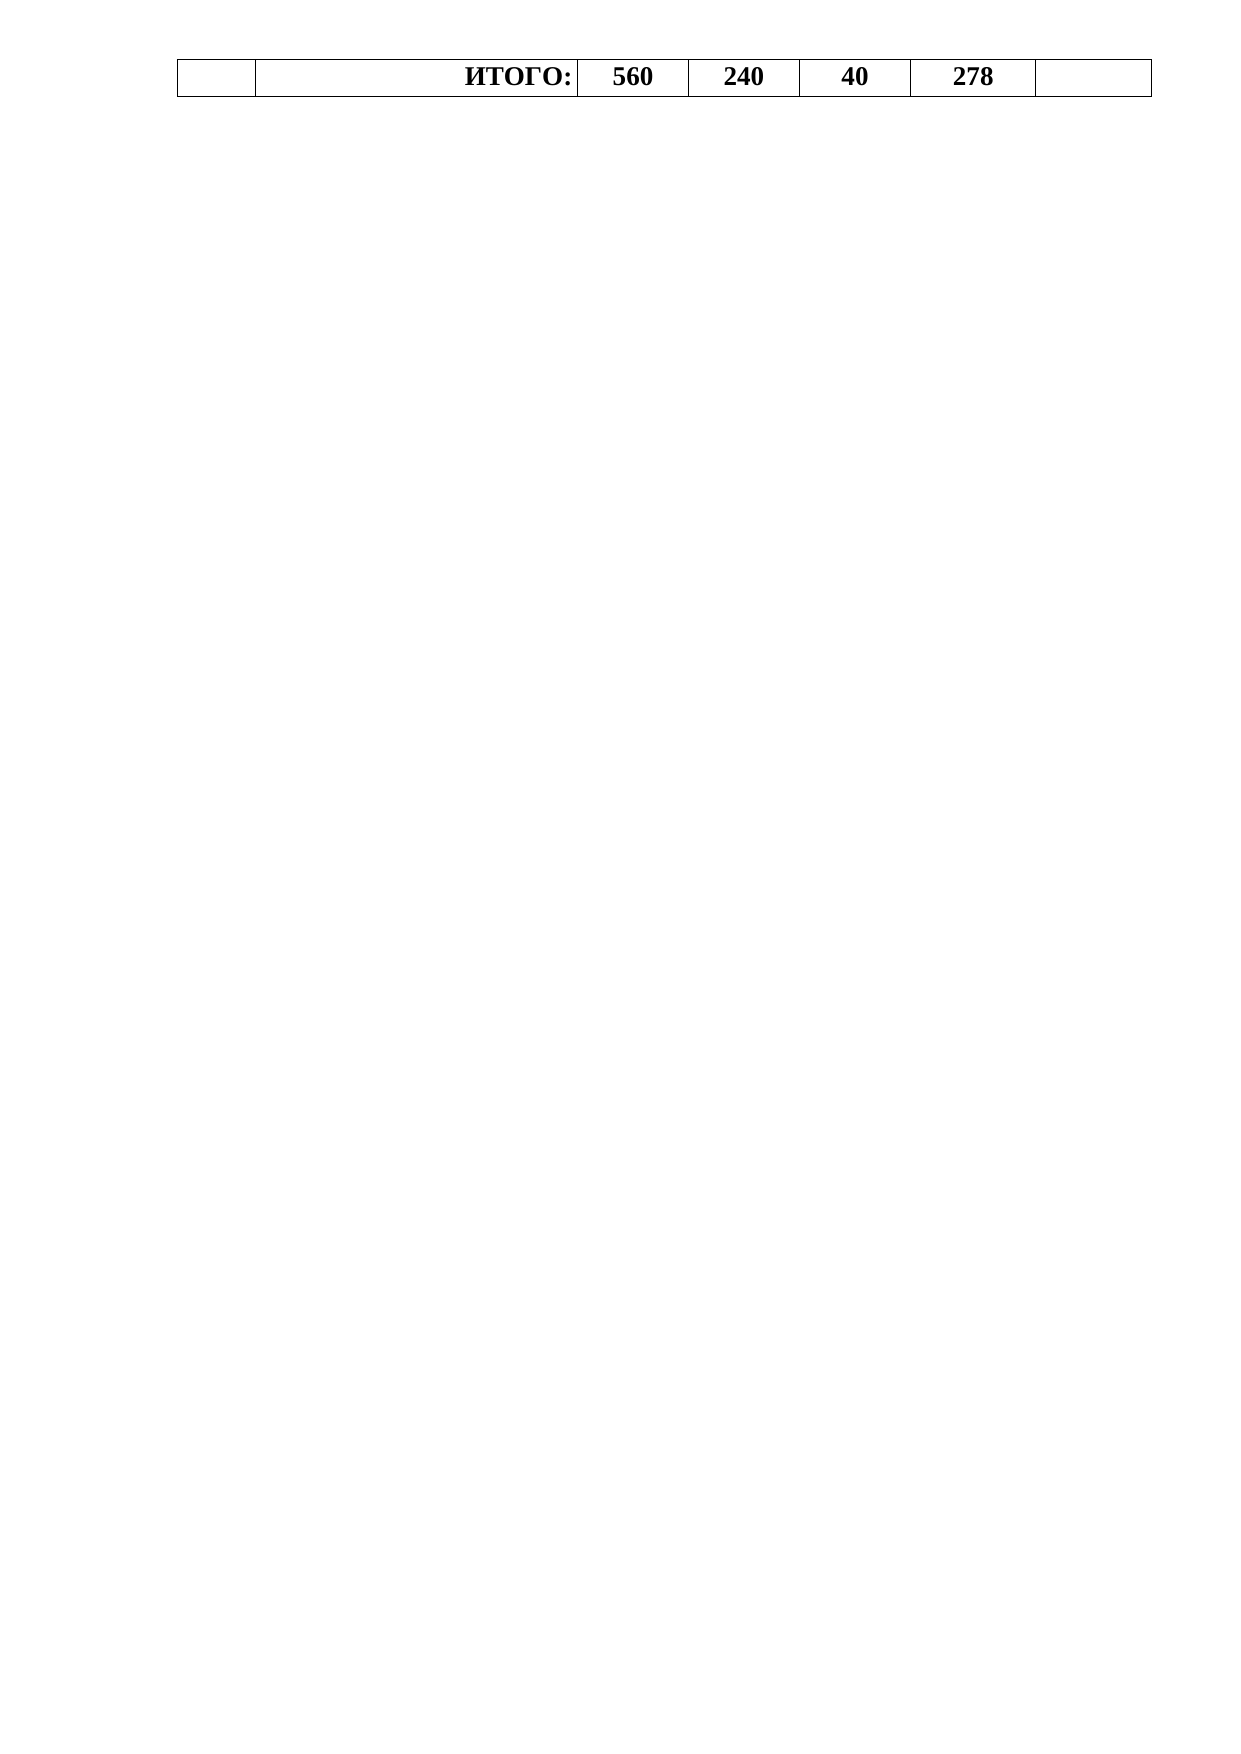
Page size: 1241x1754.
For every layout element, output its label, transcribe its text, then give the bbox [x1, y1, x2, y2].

table_cell ИТОГО: [256, 60, 577, 96]
table_cell 560 [578, 60, 688, 96]
table_cell 240 [689, 60, 799, 96]
table_cell 40 [800, 60, 910, 96]
table_cell [178, 60, 255, 96]
table_cell 278 [911, 60, 1035, 96]
table_cell [1036, 60, 1151, 96]
